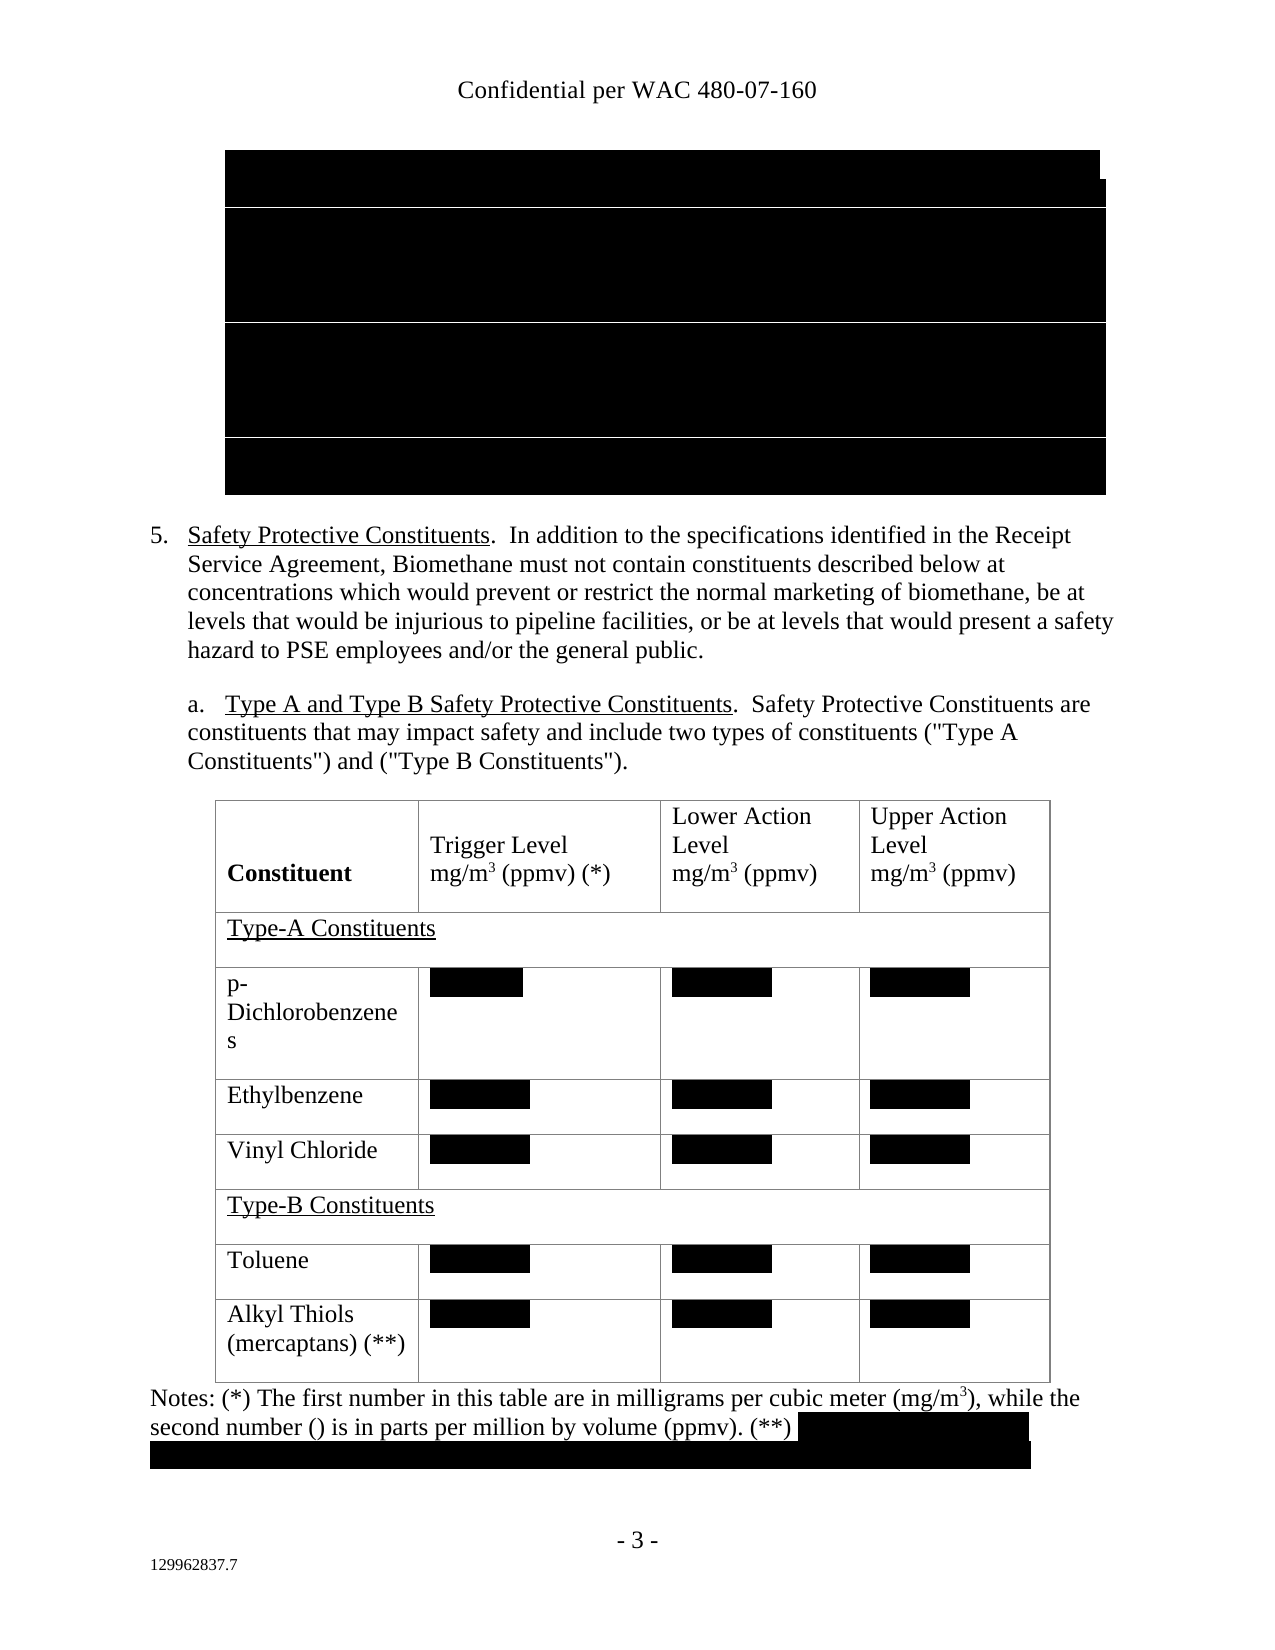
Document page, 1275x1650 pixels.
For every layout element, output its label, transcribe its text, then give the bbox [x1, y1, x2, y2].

table_cell . [860, 1080, 1049, 1134]
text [187, 150, 1125, 495]
table_cell . [419, 1080, 660, 1134]
table_cell . [419, 1135, 660, 1189]
text Notes: (*) The first number in this table are in milligrams per cubic meter (mg/m3), while the second number () is in parts per million by volume (ppmv). (**) . . . [150, 1383, 1125, 1469]
table_cell . [661, 1300, 859, 1382]
table_cell . [860, 1245, 1049, 1298]
table_cell . [860, 1135, 1049, 1189]
table_header Lower Action Level mg/m3 (ppmv) [661, 801, 859, 912]
table_cell Alkyl Thiols (mercaptans) (**) [216, 1300, 418, 1382]
table_cell Toluene [216, 1245, 418, 1298]
table_cell . [860, 968, 1049, 1079]
table_cell . [860, 1300, 1049, 1382]
table_cell Ethylbenzene [216, 1080, 418, 1134]
table_cell Type-B Constituents [216, 1190, 1049, 1244]
table_cell . [419, 968, 660, 1079]
table_cell . [661, 1135, 859, 1189]
table_cell . [661, 968, 859, 1079]
table_cell . [419, 1245, 660, 1298]
text a. Type A and Type B Safety Protective Constituents. Safety Protective Constituents are constituents that may impact safety and include two types of constituents ("Type A Constituents") and ("Type B Constituents"). [150, 689, 1125, 775]
table_cell Type-A Constituents [216, 913, 1049, 967]
table_cell . [419, 1300, 660, 1382]
text 5. Safety Protective Constituents. In addition to the specifications identified in the Receipt Service Agreement, Biomethane must not contain constituents described below at concentrations which would prevent or restrict the normal marketing of biomethane, be at levels that would be injurious to pipeline facilities, or be at levels that would present a safety hazard to PSE employees and/or the general public. [150, 520, 1125, 664]
table_cell p-Dichlorobenzenes [216, 968, 418, 1079]
table_cell Vinyl Chloride [216, 1135, 418, 1189]
table_header Constituent [216, 801, 418, 912]
table_header Trigger Level mg/m3 (ppmv) (*) [419, 801, 660, 912]
table_cell . [661, 1245, 859, 1298]
table_header Upper Action Level mg/m3 (ppmv) [860, 801, 1049, 912]
table_cell . [661, 1080, 859, 1134]
